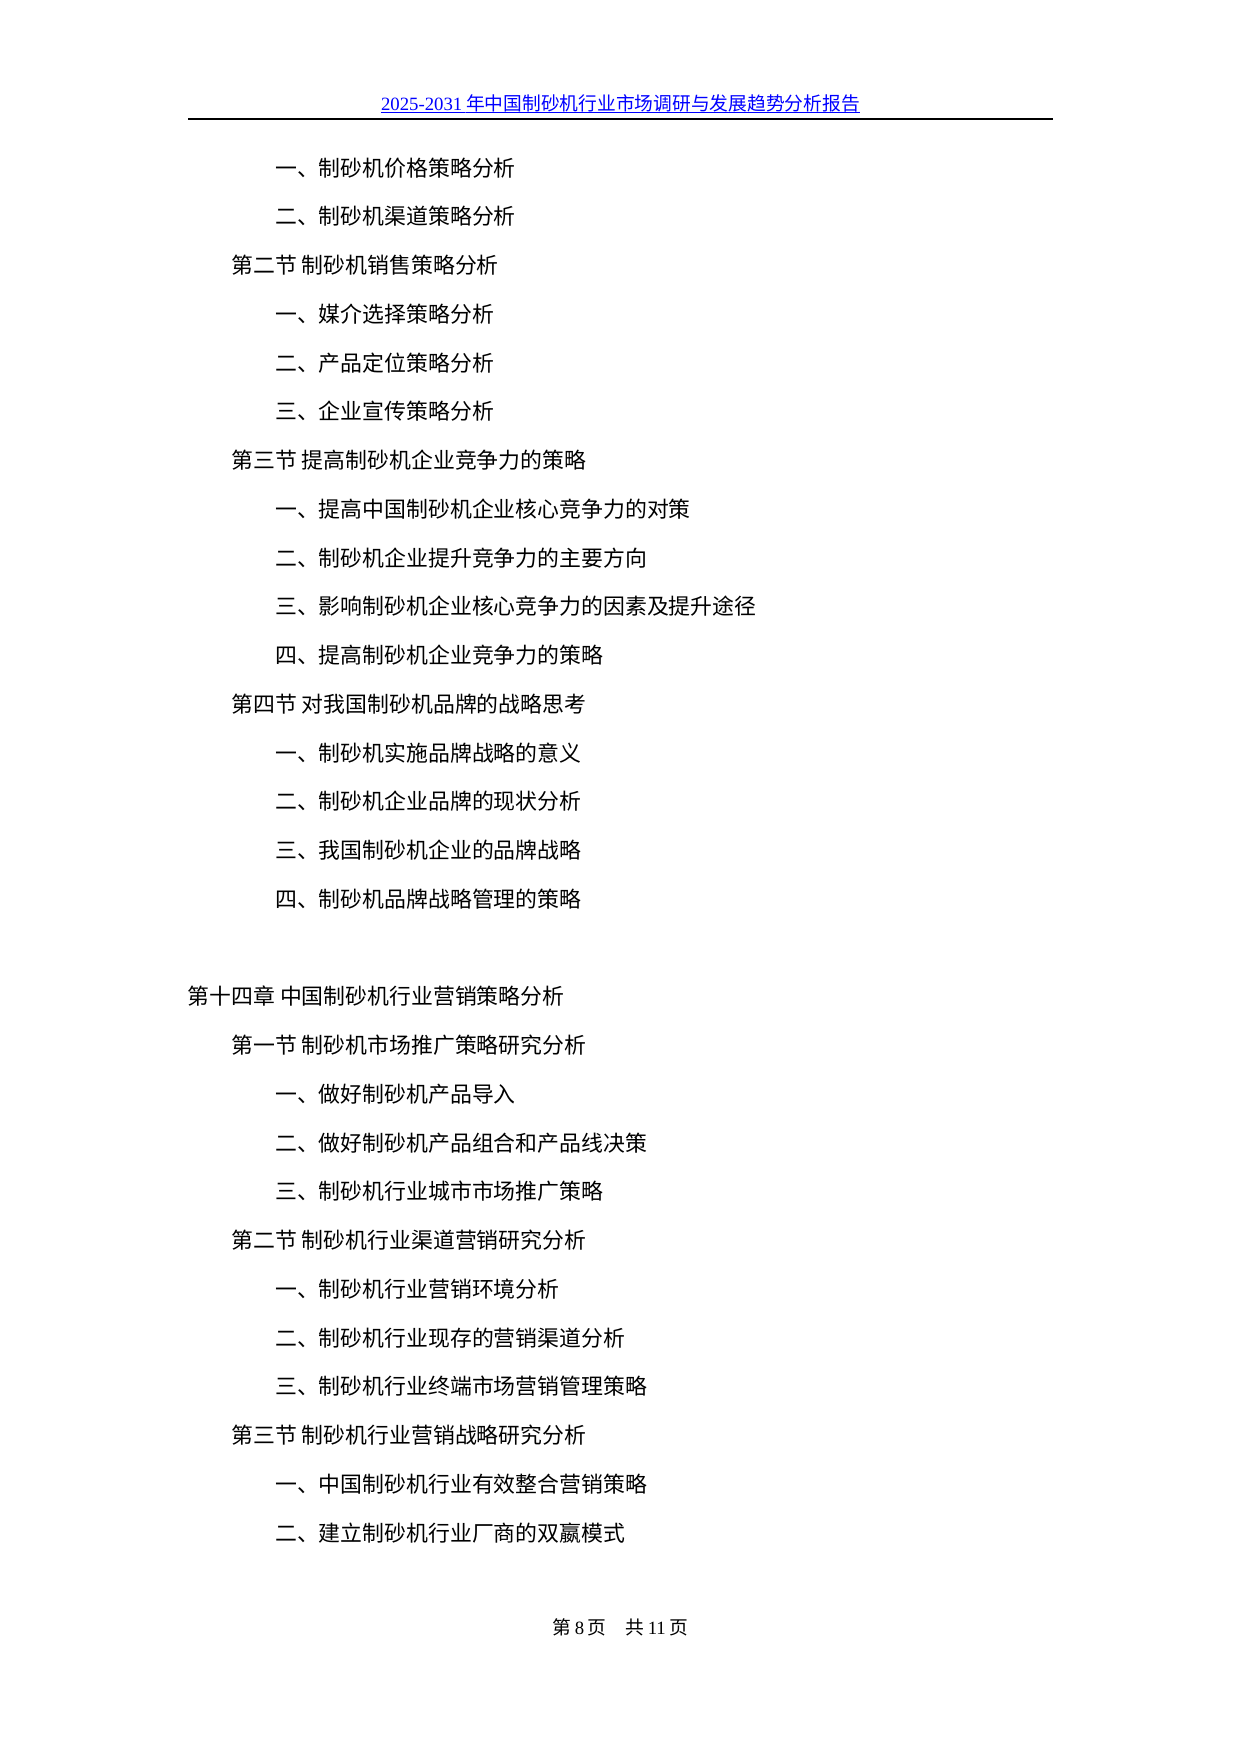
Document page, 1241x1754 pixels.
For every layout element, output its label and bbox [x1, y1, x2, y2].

text [187, 150, 1053, 1548]
